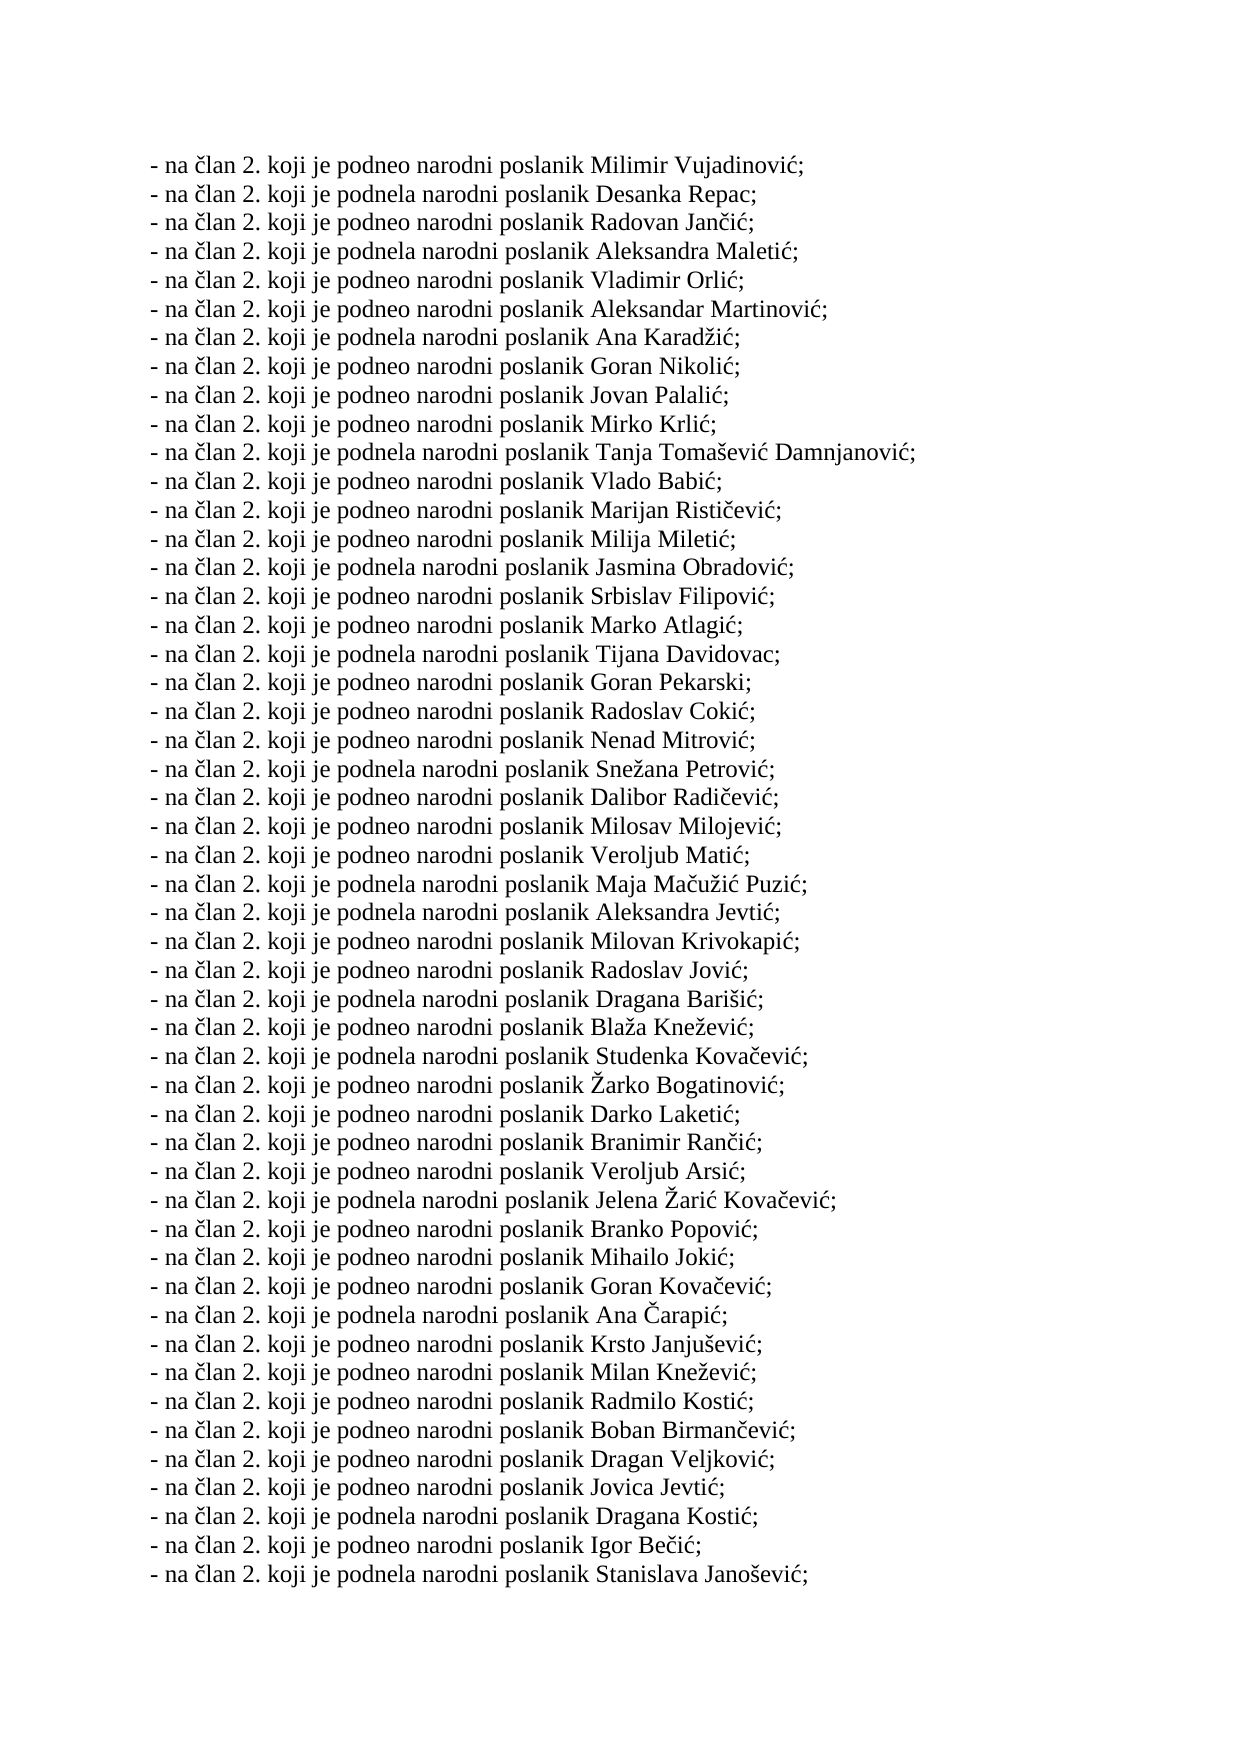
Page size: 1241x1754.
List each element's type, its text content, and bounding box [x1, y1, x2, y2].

text - na član 2. koji je podneo narodni poslanik Radovan Jančić; [150, 207, 1090, 236]
text - na član 2. koji je podneo narodni poslanik Vlado Babić; [150, 466, 1090, 495]
text - na član 2. koji je podneo narodni poslanik Goran Kovačević; [150, 1271, 1090, 1300]
text - na član 2. koji je podneo narodni poslanik Nenad Mitrović; [150, 725, 1090, 754]
text - na član 2. koji je podneo narodni poslanik Radoslav Cokić; [150, 696, 1090, 725]
text - na član 2. koji je podnela narodni poslanik Desanka Repac; [150, 179, 1090, 207]
text - na član 2. koji je podneo narodni poslanik Igor Bečić; [150, 1530, 1090, 1559]
text - na član 2. koji je podneo narodni poslanik Radoslav Jović; [150, 955, 1090, 984]
text - na član 2. koji je podneo narodni poslanik Mirko Krlić; [150, 409, 1090, 437]
text - na član 2. koji je podneo narodni poslanik Jovan Palalić; [150, 380, 1090, 409]
text - na član 2. koji je podneo narodni poslanik Milija Miletić; [150, 524, 1090, 552]
text - na član 2. koji je podneo narodni poslanik Mihailo Jokić; [150, 1242, 1090, 1271]
text - na član 2. koji je podnela narodni poslanik Maja Mačužić Puzić; [150, 869, 1090, 897]
text - na član 2. koji je podneo narodni poslanik Veroljub Matić; [150, 840, 1090, 869]
text - na član 2. koji je podneo narodni poslanik Darko Laketić; [150, 1099, 1090, 1127]
text - na član 2. koji je podneo narodni poslanik Krsto Janjušević; [150, 1329, 1090, 1357]
text - na član 2. koji je podneo narodni poslanik Marijan Rističević; [150, 495, 1090, 524]
text - na član 2. koji je podneo narodni poslanik Jovica Jevtić; [150, 1472, 1090, 1501]
text - na član 2. koji je podneo narodni poslanik Dragan Veljković; [150, 1444, 1090, 1472]
text - na član 2. koji je podnela narodni poslanik Studenka Kovačević; [150, 1041, 1090, 1070]
text - na član 2. koji je podnela narodni poslanik Ana Karadžić; [150, 322, 1090, 351]
text - na član 2. koji je podneo narodni poslanik Aleksandar Martinović; [150, 294, 1090, 322]
text - na član 2. koji je podnela narodni poslanik Dragana Kostić; [150, 1501, 1090, 1530]
text - na član 2. koji je podneo narodni poslanik Marko Atlagić; [150, 610, 1090, 639]
text - na član 2. koji je podneo narodni poslanik Dalibor Radičević; [150, 782, 1090, 811]
text - na član 2. koji je podneo narodni poslanik Milan Knežević; [150, 1357, 1090, 1386]
text - na član 2. koji je podnela narodni poslanik Aleksandra Maletić; [150, 236, 1090, 265]
text - na član 2. koji je podneo narodni poslanik Žarko Bogatinović; [150, 1070, 1090, 1099]
text - na član 2. koji je podnela narodni poslanik Ana Čarapić; [150, 1300, 1090, 1329]
text - na član 2. koji je podneo narodni poslanik Vladimir Orlić; [150, 265, 1090, 294]
text - na član 2. koji je podneo narodni poslanik Goran Pekarski; [150, 667, 1090, 696]
text - na član 2. koji je podnela narodni poslanik Dragana Barišić; [150, 984, 1090, 1012]
text - na član 2. koji je podnela narodni poslanik Tijana Davidovac; [150, 639, 1090, 667]
text - na član 2. koji je podneo narodni poslanik Radmilo Kostić; [150, 1386, 1090, 1415]
text - na član 2. koji je podneo narodni poslanik Srbislav Filipović; [150, 581, 1090, 610]
text - na član 2. koji je podnela narodni poslanik Jelena Žarić Kovačević; [150, 1185, 1090, 1214]
text - na član 2. koji je podneo narodni poslanik Milimir Vujadinović; [150, 150, 1090, 179]
text - na član 2. koji je podneo narodni poslanik Veroljub Arsić; [150, 1156, 1090, 1185]
text - na član 2. koji je podneo narodni poslanik Boban Birmančević; [150, 1415, 1090, 1444]
text - na član 2. koji je podneo narodni poslanik Branko Popović; [150, 1214, 1090, 1242]
text - na član 2. koji je podneo narodni poslanik Blaža Knežević; [150, 1012, 1090, 1041]
text - na član 2. koji je podnela narodni poslanik Tanja Tomašević Damnjanović; [150, 437, 1090, 466]
text - na član 2. koji je podnela narodni poslanik Aleksandra Jevtić; [150, 897, 1090, 926]
text - na član 2. koji je podnela narodni poslanik Stanislava Janošević; [150, 1559, 1090, 1587]
text - na član 2. koji je podneo narodni poslanik Branimir Rančić; [150, 1127, 1090, 1156]
text - na član 2. koji je podnela narodni poslanik Snežana Petrović; [150, 754, 1090, 782]
text - na član 2. koji je podnela narodni poslanik Jasmina Obradović; [150, 552, 1090, 581]
text - na član 2. koji je podneo narodni poslanik Milovan Krivokapić; [150, 926, 1090, 955]
text - na član 2. koji je podneo narodni poslanik Milosav Milojević; [150, 811, 1090, 840]
text - na član 2. koji je podneo narodni poslanik Goran Nikolić; [150, 351, 1090, 380]
